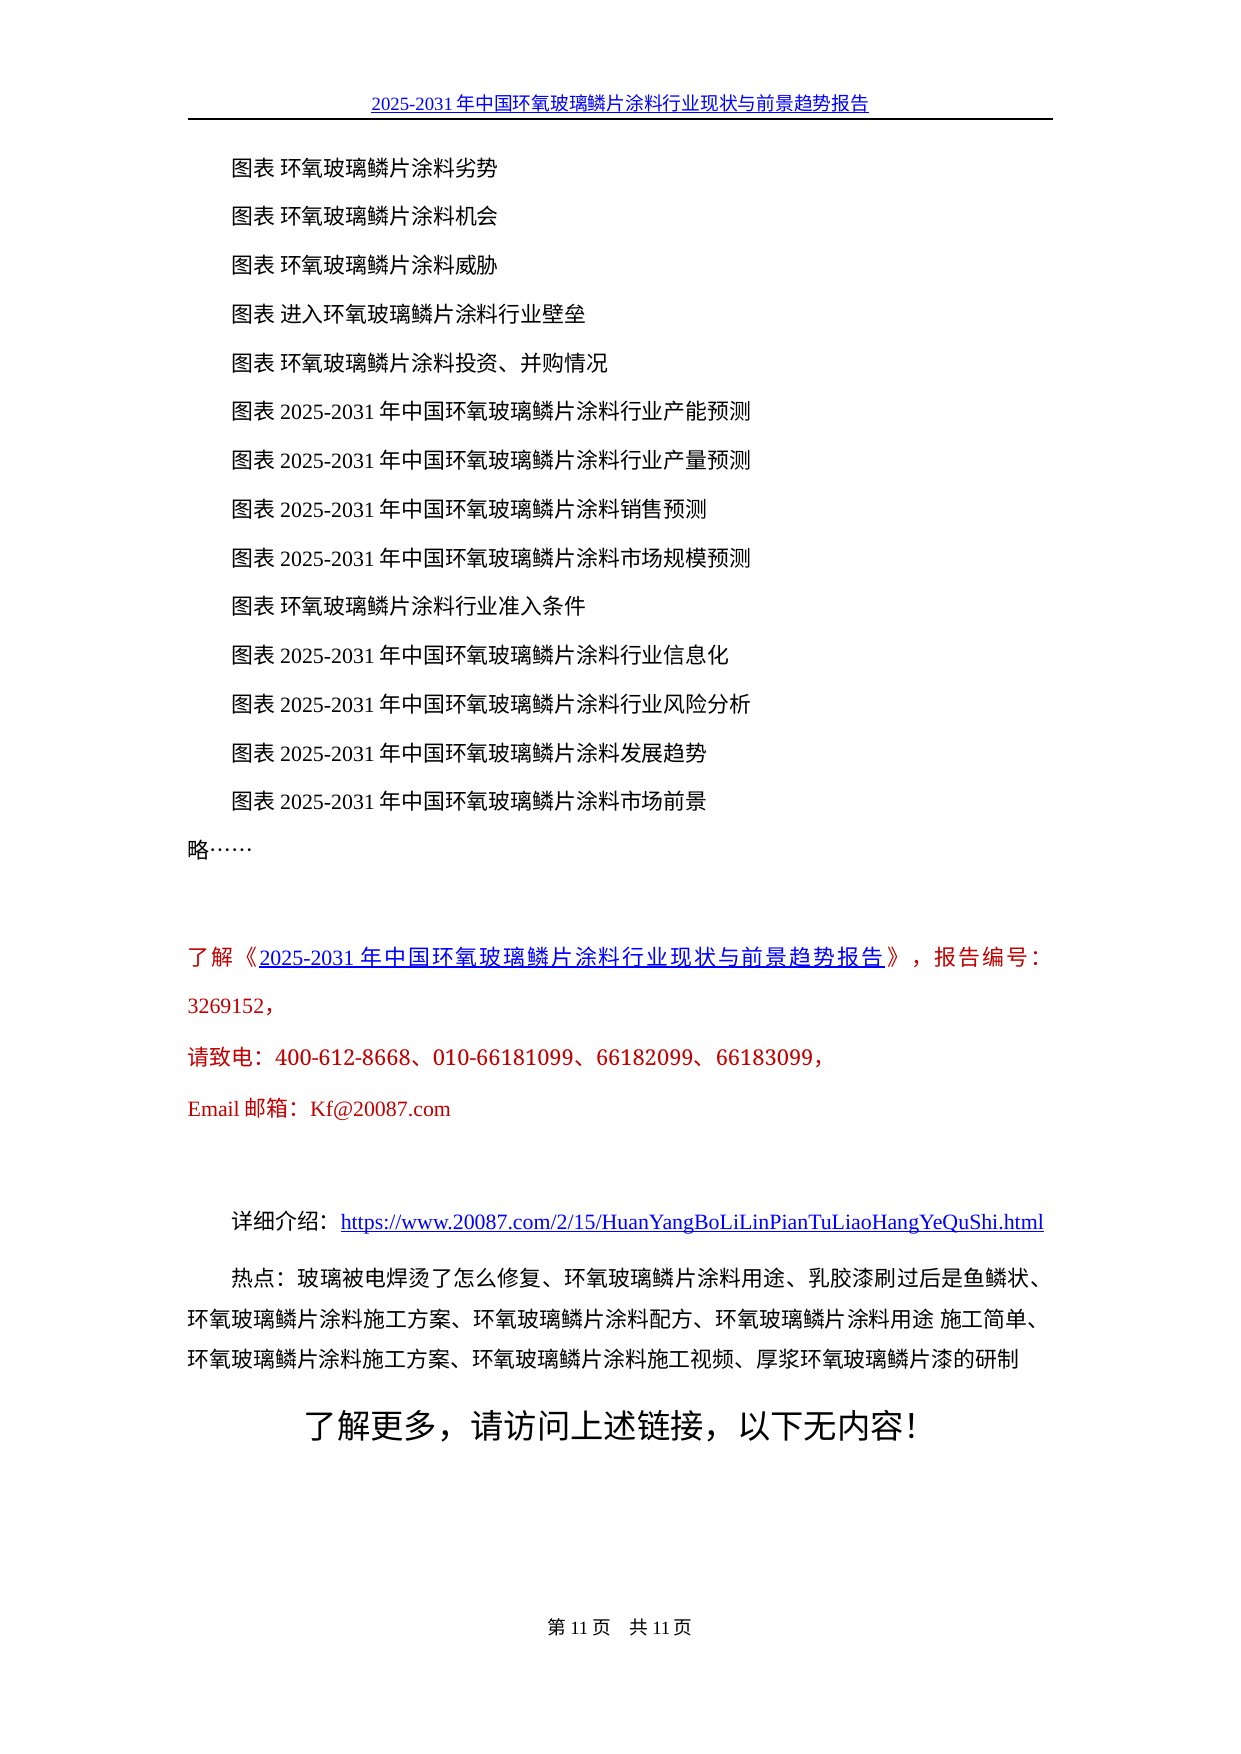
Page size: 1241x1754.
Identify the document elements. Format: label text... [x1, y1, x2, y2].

text Email邮箱：Kf@20087.com [187, 1091, 1053, 1123]
text 请致电：400-612-8668、010-66181099、66182099、66183099， [187, 1039, 1053, 1072]
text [187, 150, 1053, 865]
title 了解更多，请访问上述链接，以下无内容！ [187, 1392, 1053, 1457]
text 了解《2025-2031年中国环氧玻璃鳞片涂料行业现状与前景趋势报告》，报告编号：3269152， [187, 939, 1053, 1020]
text 详细介绍：https://www.20087.com/2/15/HuanYangBoLiLinPianTuLiaoHangYeQuShi.html [187, 1204, 1053, 1236]
text 热点：玻璃被电焊烫了怎么修复、环氧玻璃鳞片涂料用途、乳胶漆刷过后是鱼鳞状、环氧玻璃鳞片涂料施工方案、环氧玻璃鳞片涂料配方、环氧玻璃鳞片涂料用途 施工简单、环氧玻璃鳞片涂料施工方案、环氧玻璃鳞片涂料施工视频、厚浆环氧玻璃鳞片漆的研制 [187, 1261, 1053, 1374]
